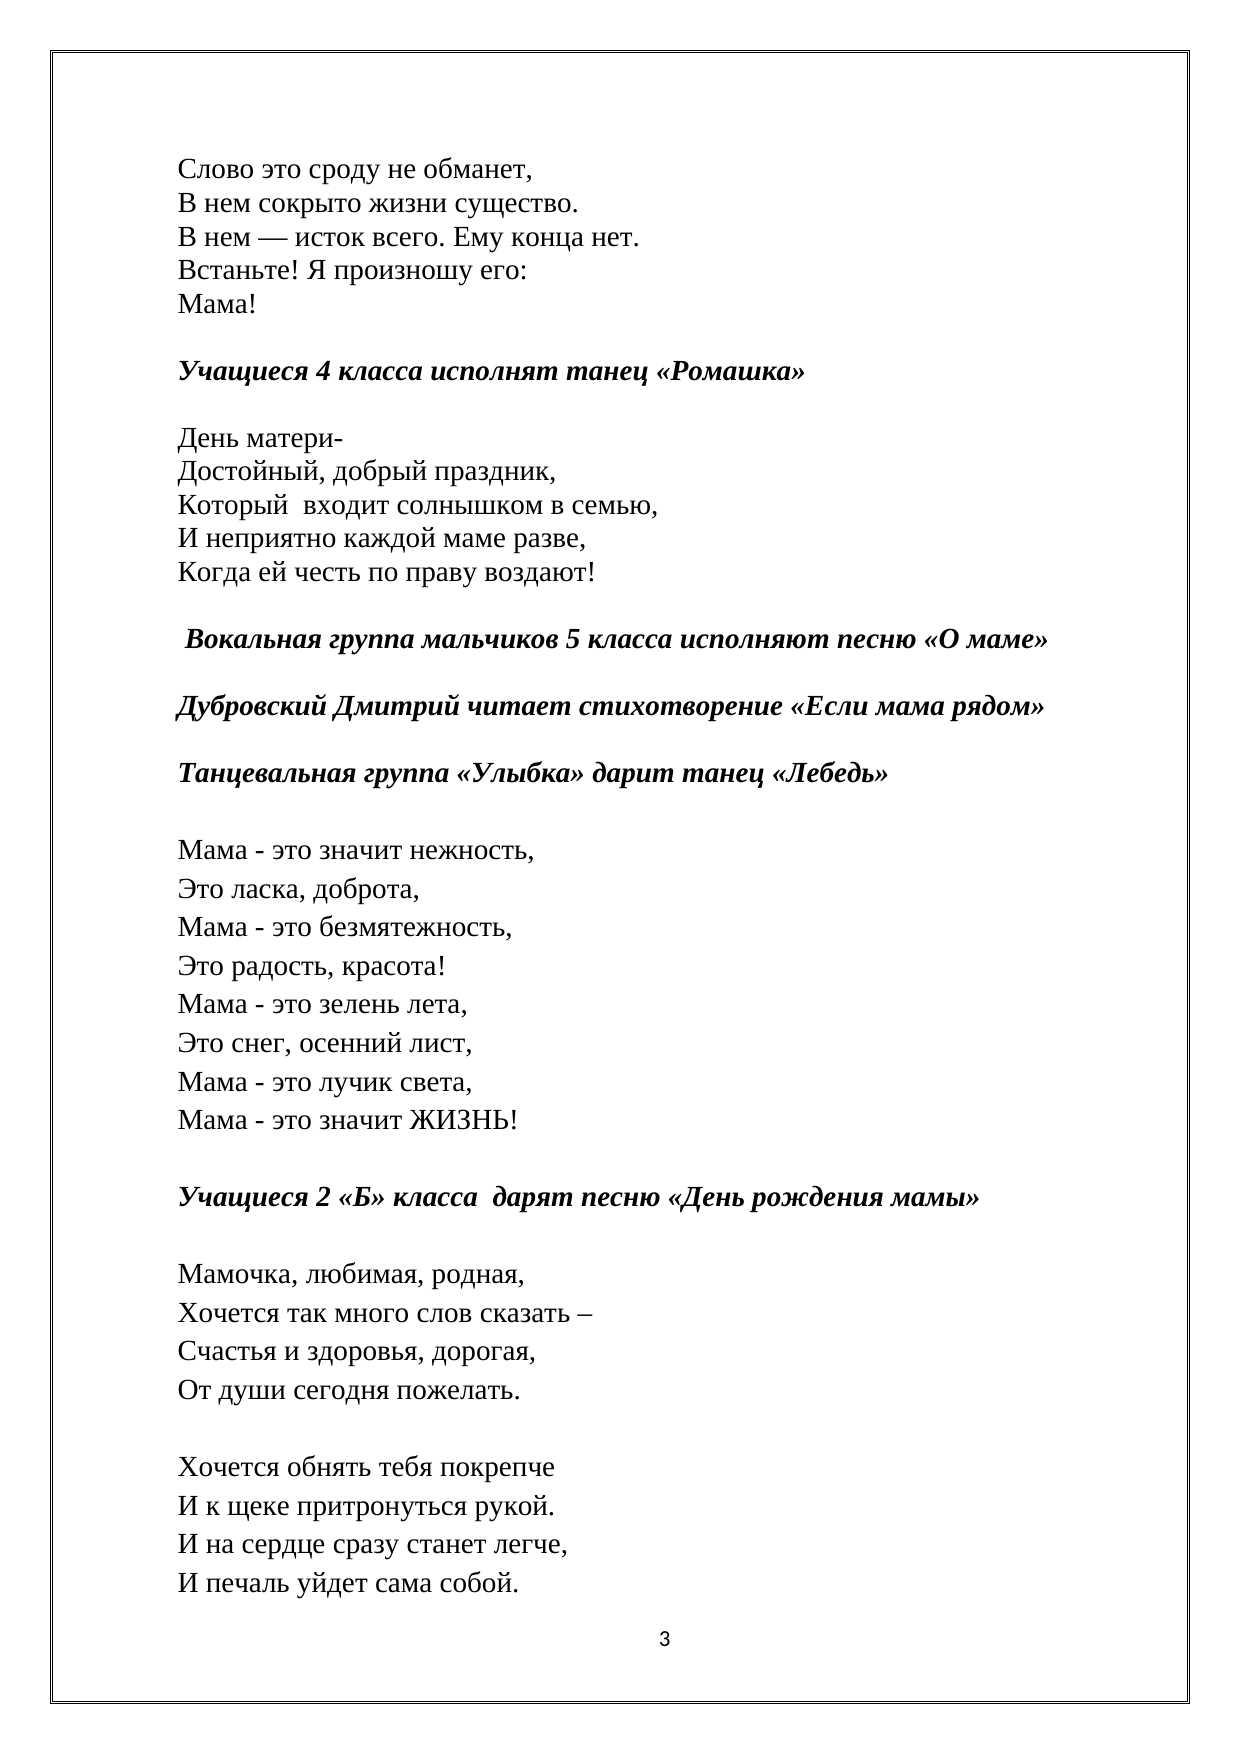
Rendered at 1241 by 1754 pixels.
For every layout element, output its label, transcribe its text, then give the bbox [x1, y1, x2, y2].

text Мама - это лучик света, [177, 1064, 1152, 1097]
text Дубровский Дмитрий читает стихотворение «Если мама рядом» [177, 688, 1152, 722]
text И неприятно каждой маме разве, [177, 521, 1152, 554]
text И на сердце сразу станет легче, [177, 1526, 1152, 1560]
text Слово это сроду не обманет, [177, 152, 1152, 185]
text Мама! [177, 286, 1152, 319]
text Это радость, красота! [177, 948, 1152, 982]
text День матери- [177, 420, 1152, 453]
text Мама - это зелень лета, [177, 987, 1152, 1020]
text Учащиеся 4 класса исполнят танец «Ромашка» [177, 353, 1152, 386]
text Мамочка, любимая, родная, [177, 1256, 1152, 1290]
text Танцевальная группа «Улыбка» дарит танец «Лебедь» [177, 755, 1152, 789]
text Мама - это значит ЖИЗНЬ! [177, 1102, 1152, 1136]
text От души сегодня пожелать. [177, 1372, 1152, 1406]
text Вокальная группа мальчиков 5 класса исполняют песню «О маме» [177, 621, 1152, 655]
text И печаль уйдет сама собой. [177, 1565, 1152, 1598]
text Мама - это значит нежность, [177, 832, 1152, 866]
text Хочется так много слов сказать – [177, 1295, 1152, 1328]
text Встаньте! Я произношу его: [177, 252, 1152, 286]
text Который входит солнышком в семью, [177, 487, 1152, 521]
text И к щеке притронуться рукой. [177, 1488, 1152, 1521]
text В нем — исток всего. Ему конца нет. [177, 219, 1152, 252]
text Счастья и здоровья, дорогая, [177, 1333, 1152, 1367]
text Хочется обнять тебя покрепче [177, 1449, 1152, 1483]
text Учащиеся 2 «Б» класса дарят песню «День рождения мамы» [177, 1179, 1152, 1213]
text Достойный, добрый праздник, [177, 453, 1152, 487]
text Когда ей честь по праву воздают! [177, 554, 1152, 588]
text В нем сокрыто жизни существо. [177, 185, 1152, 219]
text Это снег, осенний лист, [177, 1025, 1152, 1059]
text Мама - это безмятежность, [177, 909, 1152, 943]
text Это ласка, доброта, [177, 871, 1152, 904]
